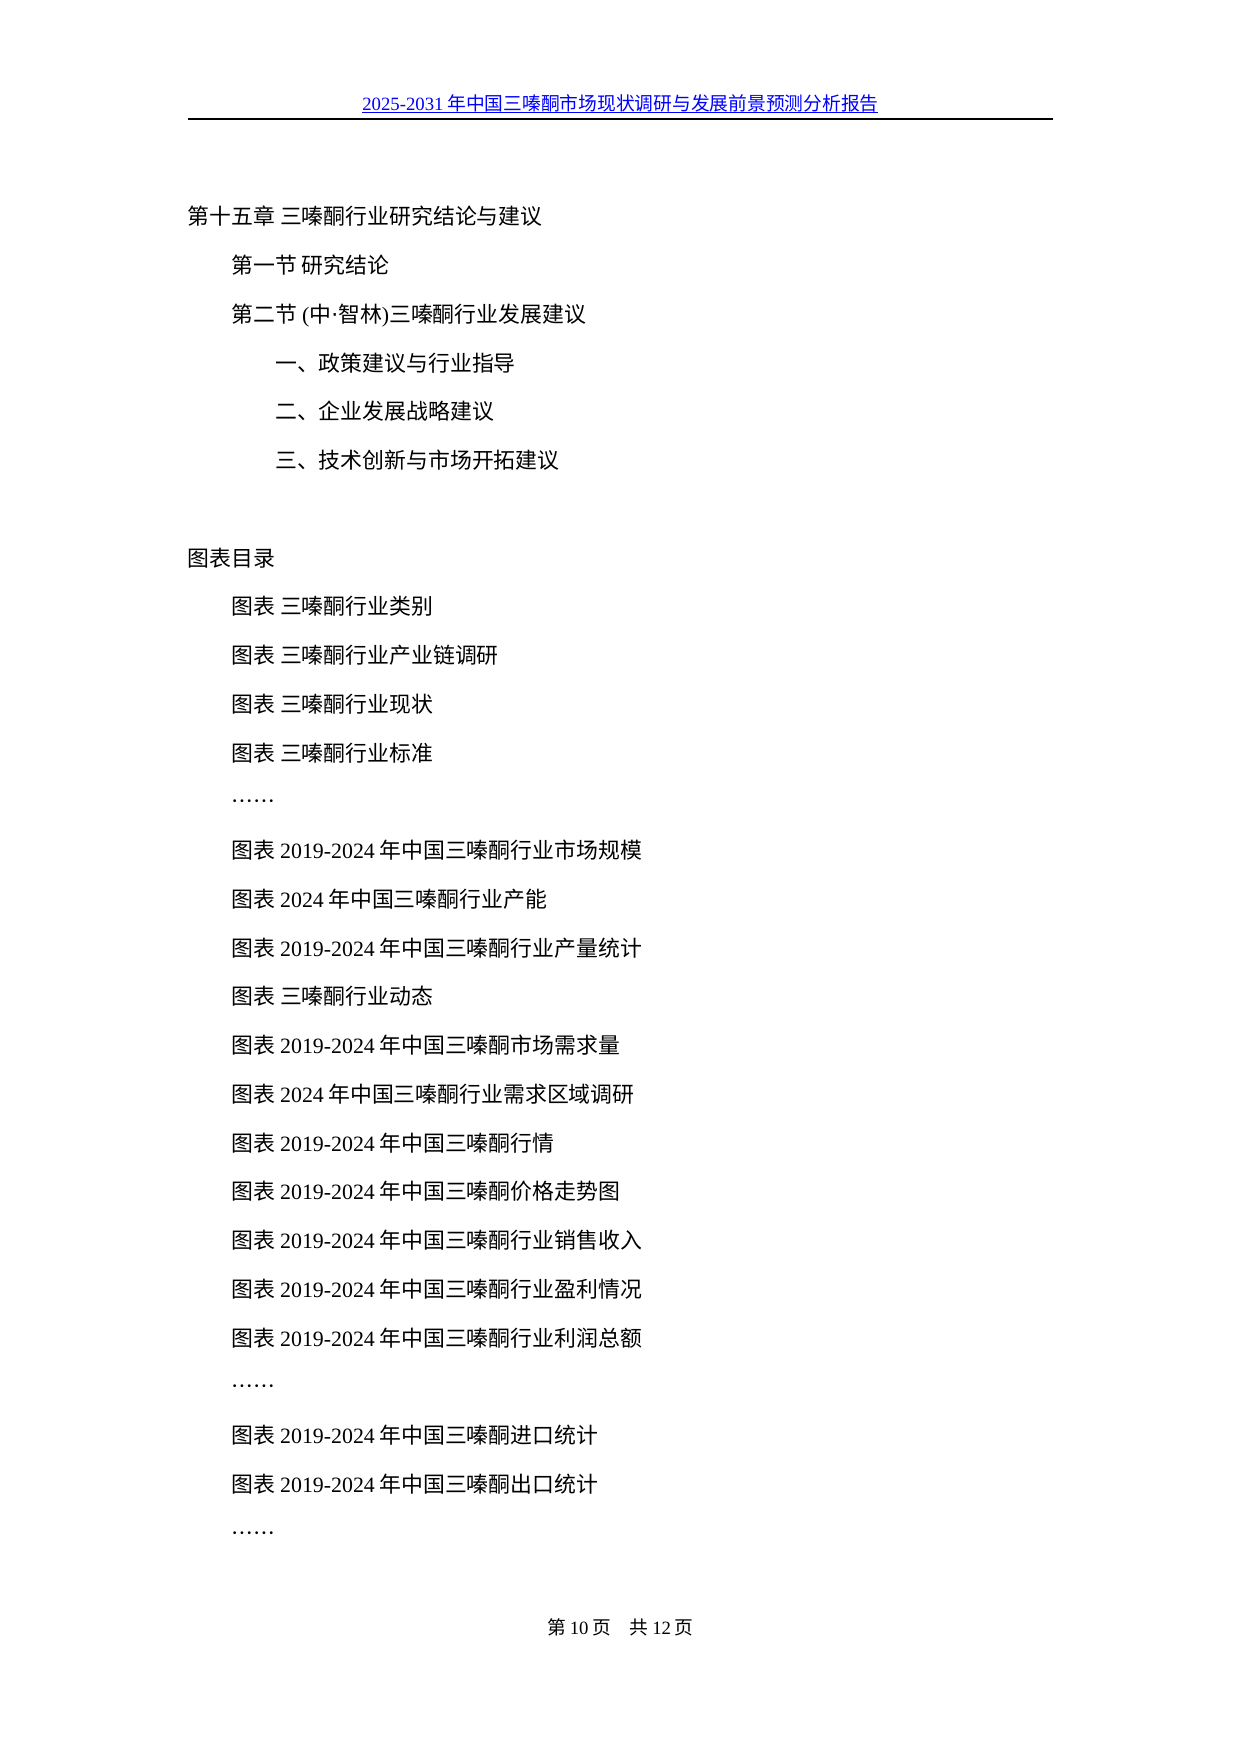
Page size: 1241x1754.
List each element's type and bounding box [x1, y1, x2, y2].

text [187, 150, 1053, 1548]
